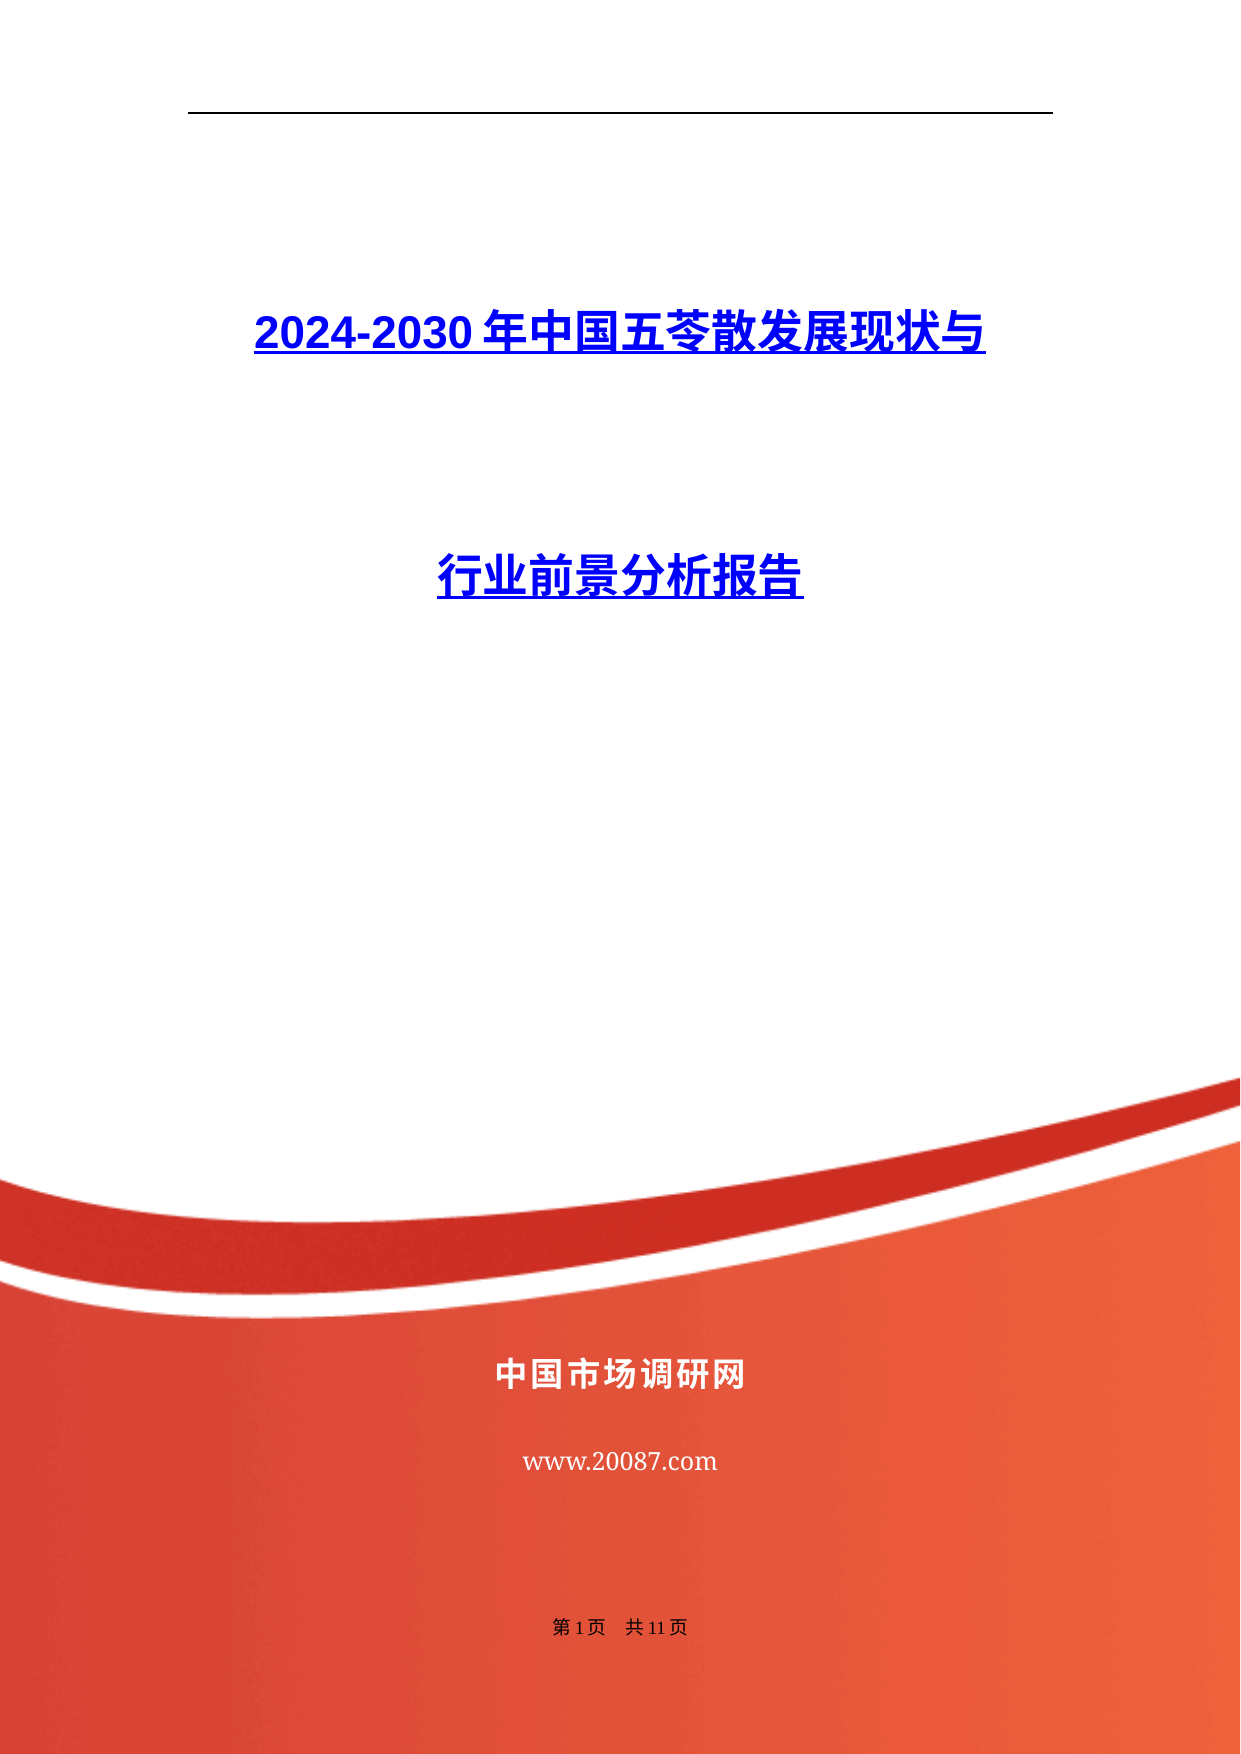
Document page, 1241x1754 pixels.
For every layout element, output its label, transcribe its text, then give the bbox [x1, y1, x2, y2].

text www.20087.com [187, 1428, 1053, 1493]
picture [0, 1006, 1241, 1754]
table_header 2024-2030年中国五苓散发展现状与行业前景分析报告 [188, 207, 1053, 773]
subtitle 中国市场调研网 [187, 1339, 1053, 1404]
